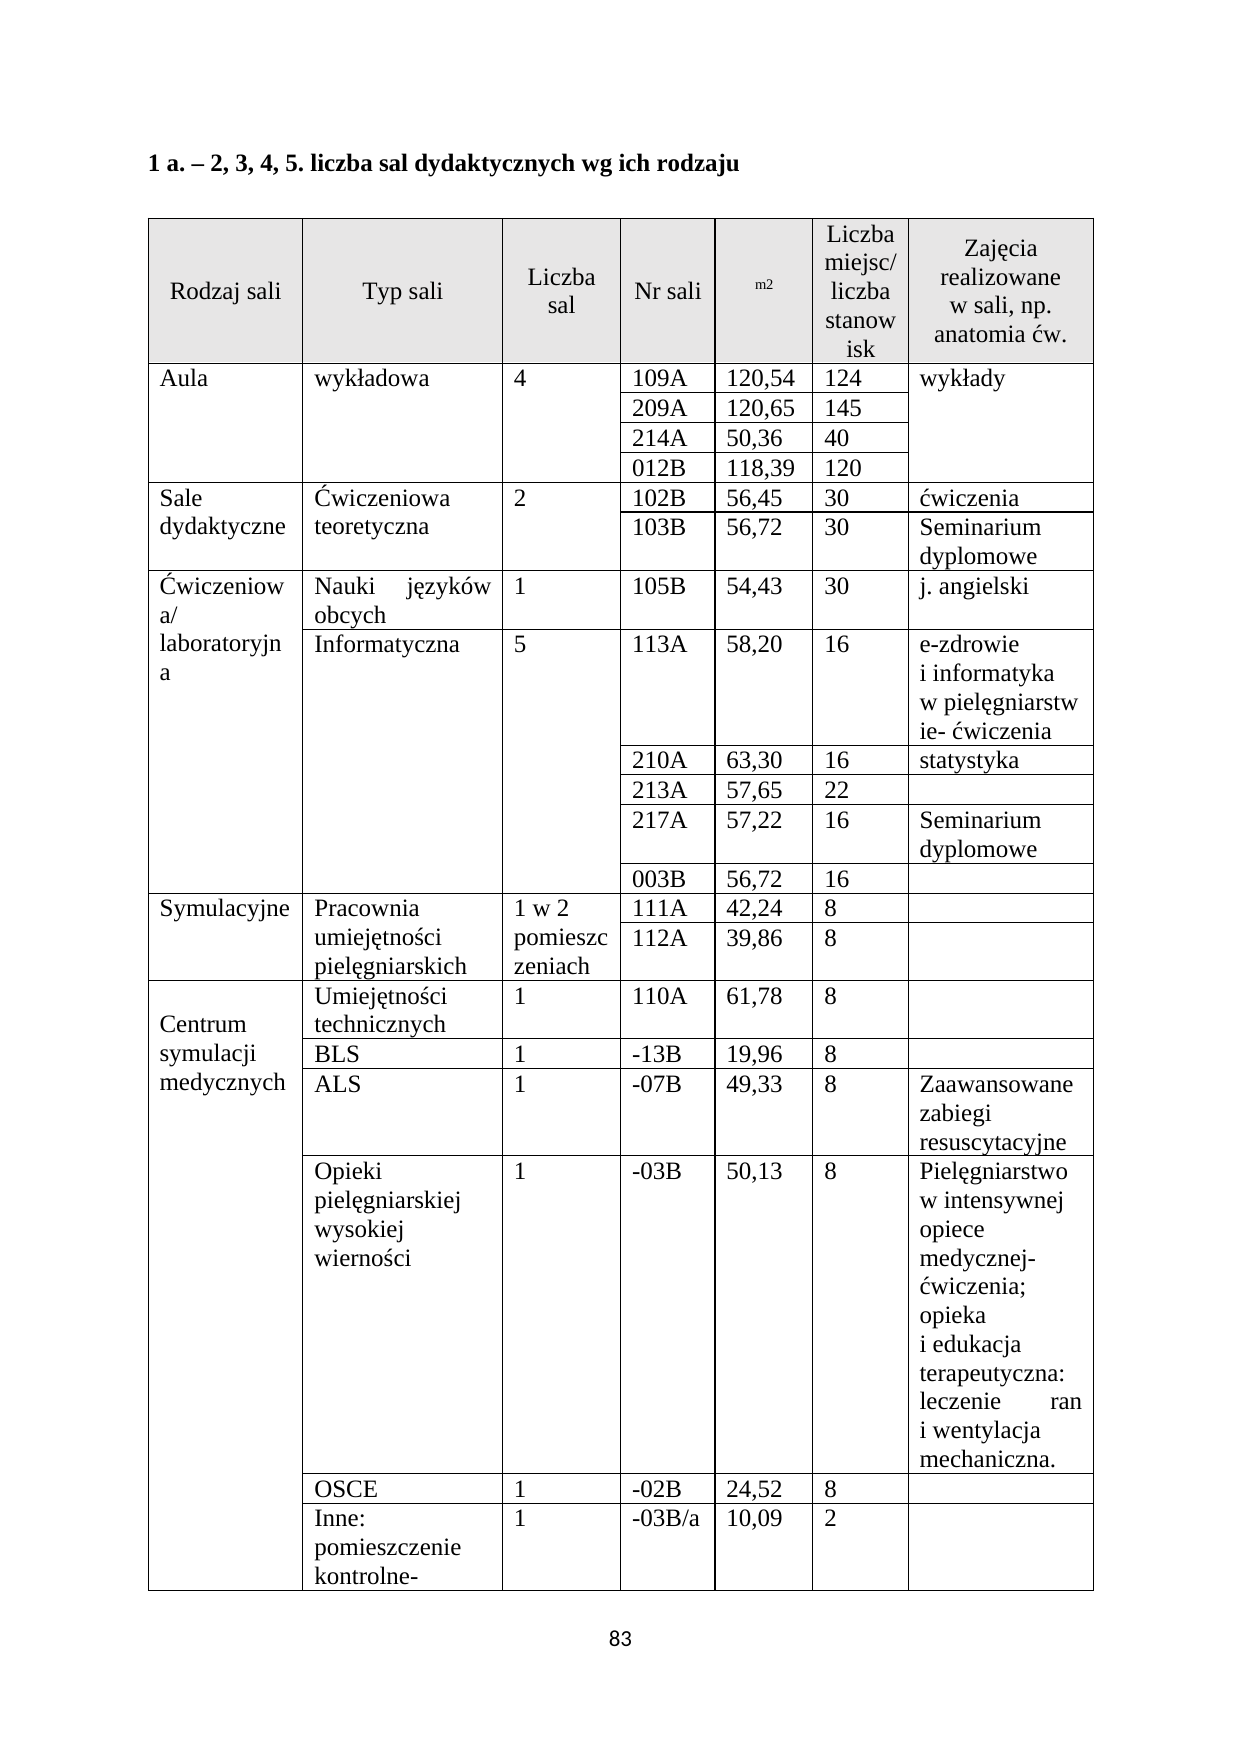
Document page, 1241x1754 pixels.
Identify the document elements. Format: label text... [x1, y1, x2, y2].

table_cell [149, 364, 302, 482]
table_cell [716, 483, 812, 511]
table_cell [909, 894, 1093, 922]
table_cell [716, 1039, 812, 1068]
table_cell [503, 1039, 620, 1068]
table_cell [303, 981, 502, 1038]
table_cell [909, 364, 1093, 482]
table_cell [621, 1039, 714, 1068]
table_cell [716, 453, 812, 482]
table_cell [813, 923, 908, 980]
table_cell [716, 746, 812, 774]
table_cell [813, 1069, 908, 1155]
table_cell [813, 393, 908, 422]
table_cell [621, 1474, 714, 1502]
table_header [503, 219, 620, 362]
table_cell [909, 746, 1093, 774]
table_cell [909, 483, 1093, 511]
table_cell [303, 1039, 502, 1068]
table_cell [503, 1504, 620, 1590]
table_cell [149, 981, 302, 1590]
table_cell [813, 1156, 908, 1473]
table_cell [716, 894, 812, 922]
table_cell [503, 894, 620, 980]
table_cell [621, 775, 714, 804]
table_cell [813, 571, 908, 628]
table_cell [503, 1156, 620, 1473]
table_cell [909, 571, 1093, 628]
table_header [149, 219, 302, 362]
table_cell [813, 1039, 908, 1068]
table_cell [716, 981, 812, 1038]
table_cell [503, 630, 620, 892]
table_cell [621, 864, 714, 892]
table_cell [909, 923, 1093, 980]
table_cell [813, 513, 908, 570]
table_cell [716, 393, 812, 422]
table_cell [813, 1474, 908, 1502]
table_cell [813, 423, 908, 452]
text 1 a. – 2, 3, 4, 5. liczba sal dydaktycznych wg ich rodzaju [148, 148, 1093, 176]
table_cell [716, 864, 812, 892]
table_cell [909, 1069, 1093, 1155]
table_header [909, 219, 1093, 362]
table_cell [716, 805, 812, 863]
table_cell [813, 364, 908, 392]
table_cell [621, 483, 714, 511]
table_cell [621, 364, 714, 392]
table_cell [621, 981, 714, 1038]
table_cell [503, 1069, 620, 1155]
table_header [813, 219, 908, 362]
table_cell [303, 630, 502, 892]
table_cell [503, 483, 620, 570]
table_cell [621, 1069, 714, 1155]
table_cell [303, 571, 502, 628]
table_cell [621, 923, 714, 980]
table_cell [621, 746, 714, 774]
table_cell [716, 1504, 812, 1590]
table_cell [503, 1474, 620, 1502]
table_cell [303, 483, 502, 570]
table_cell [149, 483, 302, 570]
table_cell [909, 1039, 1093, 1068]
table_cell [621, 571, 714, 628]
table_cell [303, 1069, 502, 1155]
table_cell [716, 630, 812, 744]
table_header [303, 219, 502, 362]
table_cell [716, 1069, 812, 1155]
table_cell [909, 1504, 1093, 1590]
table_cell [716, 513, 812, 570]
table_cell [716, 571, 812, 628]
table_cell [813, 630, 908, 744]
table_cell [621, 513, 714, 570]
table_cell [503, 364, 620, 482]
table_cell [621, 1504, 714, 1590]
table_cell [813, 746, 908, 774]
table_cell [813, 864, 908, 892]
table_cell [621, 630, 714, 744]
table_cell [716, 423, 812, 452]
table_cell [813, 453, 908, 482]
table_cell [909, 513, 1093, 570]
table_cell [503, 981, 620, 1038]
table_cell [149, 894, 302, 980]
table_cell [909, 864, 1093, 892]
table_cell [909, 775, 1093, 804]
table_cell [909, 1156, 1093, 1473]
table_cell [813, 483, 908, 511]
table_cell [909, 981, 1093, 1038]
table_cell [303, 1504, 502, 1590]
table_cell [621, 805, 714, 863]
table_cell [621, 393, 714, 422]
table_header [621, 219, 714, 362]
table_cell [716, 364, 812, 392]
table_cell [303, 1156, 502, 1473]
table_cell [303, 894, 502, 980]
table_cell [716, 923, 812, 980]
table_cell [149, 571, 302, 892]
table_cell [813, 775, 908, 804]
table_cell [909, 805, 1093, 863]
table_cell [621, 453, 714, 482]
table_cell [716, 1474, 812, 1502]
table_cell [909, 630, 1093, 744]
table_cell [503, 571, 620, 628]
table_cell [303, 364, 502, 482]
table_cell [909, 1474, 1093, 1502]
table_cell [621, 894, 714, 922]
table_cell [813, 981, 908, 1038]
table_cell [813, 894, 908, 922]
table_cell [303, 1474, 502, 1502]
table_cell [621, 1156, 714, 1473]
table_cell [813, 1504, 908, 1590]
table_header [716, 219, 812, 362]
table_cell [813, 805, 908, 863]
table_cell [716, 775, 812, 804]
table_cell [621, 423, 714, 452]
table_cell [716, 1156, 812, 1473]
